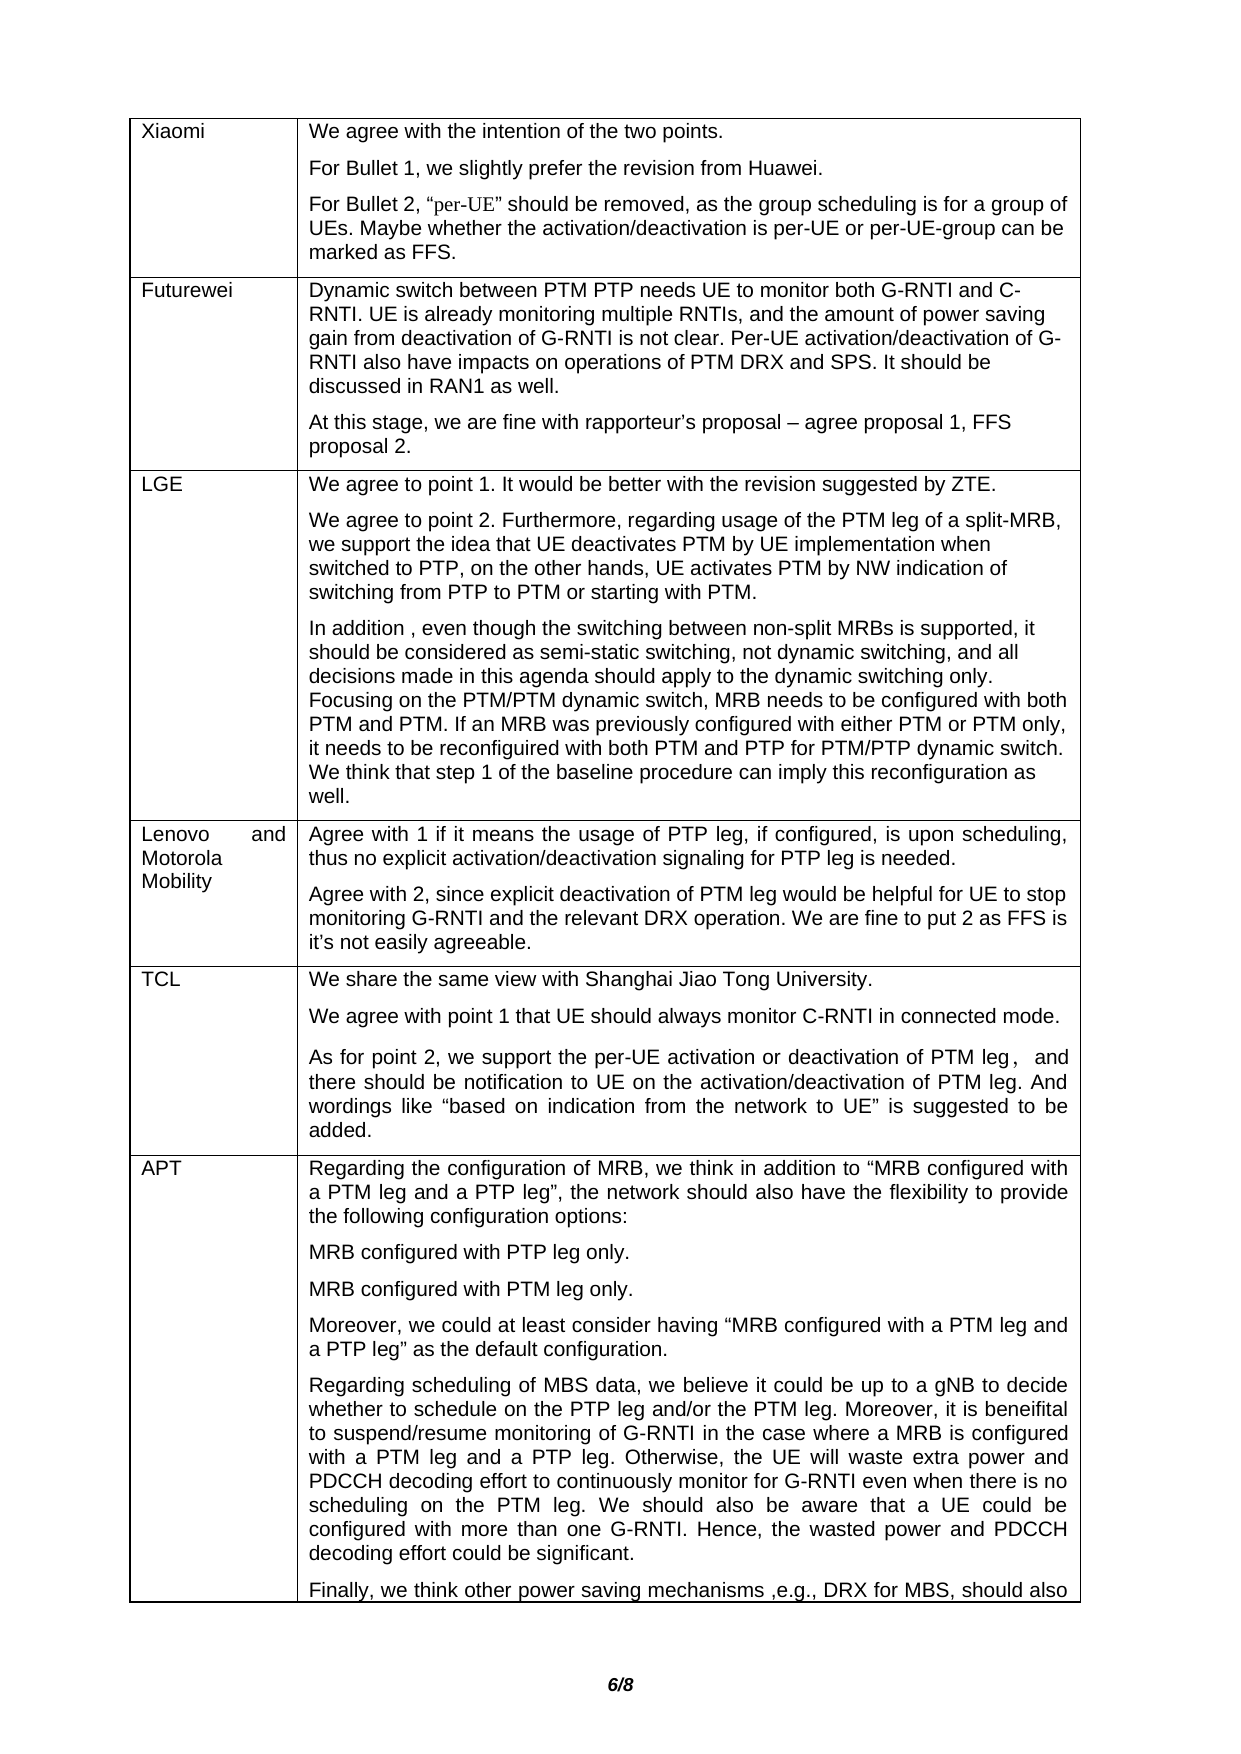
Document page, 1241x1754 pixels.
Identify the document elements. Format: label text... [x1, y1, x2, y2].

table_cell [298, 1156, 1080, 1601]
table_cell Lenovo and Motorola Mobility [131, 821, 297, 966]
table_cell TCL [131, 967, 297, 1154]
table_cell Agree with 1 if it means the usage of PTP leg, if configured, is upon scheduling, thus no explicit activation/deactivation signaling for PTP leg is needed. Agree with 2, since explicit deactivation of PTM leg would be helpful for UE to stop monitoring G-RNTI and the relevant DRX operation. We are fine to put 2 as FFS is it’s not easily agreeable. [298, 821, 1080, 966]
table_cell Xiaomi [131, 119, 297, 277]
table_cell We agree to point 1. It would be better with the revision suggested by ZTE. We agree to point 2. Furthermore, regarding usage of the PTM leg of a split-MRB, we support the idea that UE deactivates PTM by UE implementation when switched to PTP, on the other hands, UE activates PTM by NW indication of switching from PTP to PTM or starting with PTM. In addition , even though the switching between non-split MRBs is supported, it should be considered as semi-static switching, not dynamic switching, and all decisions made in this agenda should apply to the dynamic switching only. Focusing on the PTM/PTM dynamic switch, MRB needs to be configured with both PTM and PTM. If an MRB was previously configured with either PTM or PTM only, it needs to be reconfiguired with both PTM and PTP for PTM/PTP dynamic switch. We think that step 1 of the baseline procedure can imply this reconfiguration as well. [298, 471, 1080, 820]
table_cell We agree with the intention of the two points. For Bullet 1, we slightly prefer the revision from Huawei. For Bullet 2, “per-UE” should be removed, as the group scheduling is for a group of UEs. Maybe whether the activation/deactivation is per-UE or per-UE-group can be marked as FFS. [298, 119, 1080, 277]
table_cell APT [131, 1156, 297, 1601]
table_cell We share the same view with Shanghai Jiao Tong University. We agree with point 1 that UE should always monitor C-RNTI in connected mode. As for point 2, we support the per-UE activation or deactivation of PTM leg，and there should be notification to UE on the activation/deactivation of PTM leg. And wordings like “based on indication from the network to UE” is suggested to be added. [298, 967, 1080, 1154]
table_cell Dynamic switch between PTM PTP needs UE to monitor both G-RNTI and C-RNTI. UE is already monitoring multiple RNTIs, and the amount of power saving gain from deactivation of G-RNTI is not clear. Per-UE activation/deactivation of G-RNTI also have impacts on operations of PTM DRX and SPS. It should be discussed in RAN1 as well. At this stage, we are fine with rapporteur’s proposal – agree proposal 1, FFS proposal 2. [298, 278, 1080, 470]
table_cell LGE [131, 471, 297, 820]
table_cell Futurewei [131, 278, 297, 470]
